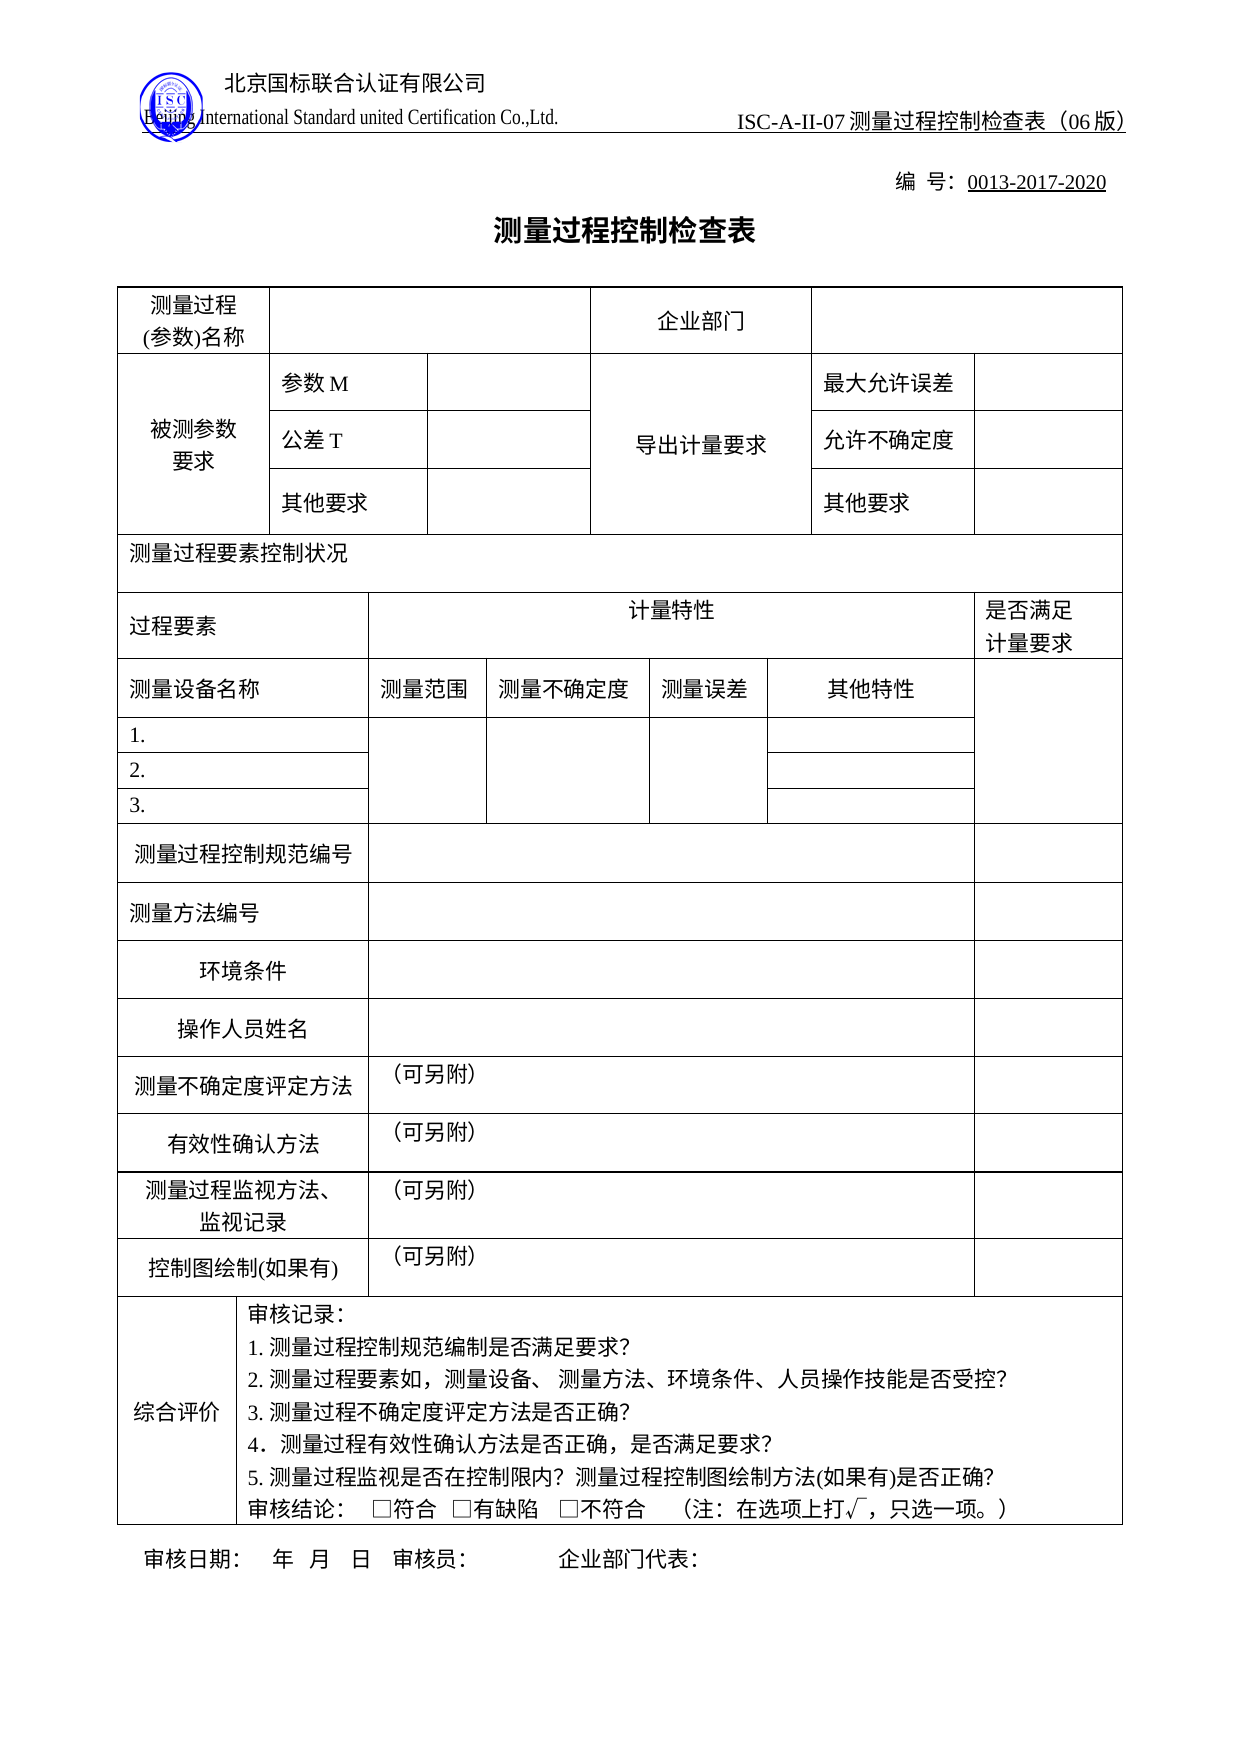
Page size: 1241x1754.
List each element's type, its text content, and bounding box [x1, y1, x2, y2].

table_cell [975, 1173, 1122, 1237]
table_cell [768, 753, 974, 788]
table_cell 操作人员姓名 [118, 999, 368, 1056]
table_cell 是否满足 计量要求 [975, 593, 1122, 658]
table_header 测量过程 (参数)名称 [118, 288, 269, 352]
table_cell [975, 411, 1122, 468]
table_cell 过程要素 [118, 593, 368, 658]
table_cell [975, 883, 1122, 940]
table_cell 测量范围 [369, 659, 486, 717]
table_cell （可另附） [369, 1057, 974, 1113]
table_cell （可另附） [369, 1114, 974, 1171]
table_cell [428, 469, 590, 534]
table_cell 被测参数 要求 [118, 354, 269, 534]
table_cell （可另附） [369, 1173, 974, 1237]
text 审核日期： 年 月 日 审核员： 企业部门代表： [144, 1542, 1106, 1574]
table_cell [428, 411, 590, 468]
table_cell 其他特性 [768, 659, 974, 717]
table_cell 测量不确定度评定方法 [118, 1057, 368, 1113]
table_cell [428, 354, 590, 410]
table_cell 测量方法编号 [118, 883, 368, 940]
table_cell [369, 941, 974, 998]
table_cell 测量设备名称 [118, 659, 368, 717]
table_header [812, 288, 1122, 352]
table_cell [487, 718, 649, 823]
table_cell 参数M [270, 354, 427, 410]
table_cell [975, 1057, 1122, 1113]
table_cell （可另附） [369, 1239, 974, 1296]
table_cell [369, 824, 974, 882]
table_header [270, 288, 590, 352]
text 测量过程控制检查表 [144, 196, 1106, 261]
table_cell 测量不确定度 [487, 659, 649, 717]
table_cell 测量过程控制规范编号 [118, 824, 368, 882]
table_header 企业部门 [591, 288, 811, 352]
table_cell 公差T [270, 411, 427, 468]
table_cell 有效性确认方法 [118, 1114, 368, 1171]
table_cell 测量误差 [650, 659, 767, 717]
text 编 号：0013-2017-2020 [144, 164, 1106, 196]
table_cell 2. [118, 753, 368, 788]
table_cell 环境条件 [118, 941, 368, 998]
table_cell [369, 883, 974, 940]
table_cell [975, 999, 1122, 1056]
table_cell 控制图绘制(如果有) [118, 1239, 368, 1296]
table_cell [768, 718, 974, 752]
table_cell 导出计量要求 [591, 354, 811, 534]
table_cell 其他要求 [812, 469, 974, 534]
table_cell 计量特性 [369, 593, 974, 658]
table_cell 测量过程要素控制状况 [118, 535, 1122, 592]
picture [138, 72, 202, 141]
table_cell [975, 1239, 1122, 1296]
table_cell [369, 999, 974, 1056]
table_cell [650, 718, 767, 823]
table_cell [369, 718, 486, 823]
table_cell [975, 824, 1122, 882]
table_cell 测量过程监视方法、 监视记录 [118, 1173, 368, 1237]
table_cell 综合评价 [118, 1297, 236, 1524]
table_cell 其他要求 [270, 469, 427, 534]
table_cell [768, 789, 974, 823]
table_cell [975, 354, 1122, 410]
table_cell 审核记录： 1. 测量过程控制规范编制是否满足要求？ 2. 测量过程要素如，测量设备、 测量方法、环境条件、人员操作技能是否受控？ 3. 测量过程不确定度评定方法是否正确？ 4．测量过程有效性确认方法是否正确，是否满足要求？ 5. 测量过程监视是否在控制限内？测量过程控制图绘制方法(如果有)是否正确？ 审核结论： □符合 □有缺陷 □不符合 （注：在选项上打√，只选一项。） [237, 1297, 1122, 1524]
table_cell 3. [118, 789, 368, 823]
table_cell [975, 1114, 1122, 1171]
table_cell [975, 941, 1122, 998]
table_cell [975, 659, 1122, 823]
table_cell 最大允许误差 [812, 354, 974, 410]
table_cell 允许不确定度 [812, 411, 974, 468]
table_cell 1. [118, 718, 368, 752]
table_cell [975, 469, 1122, 534]
